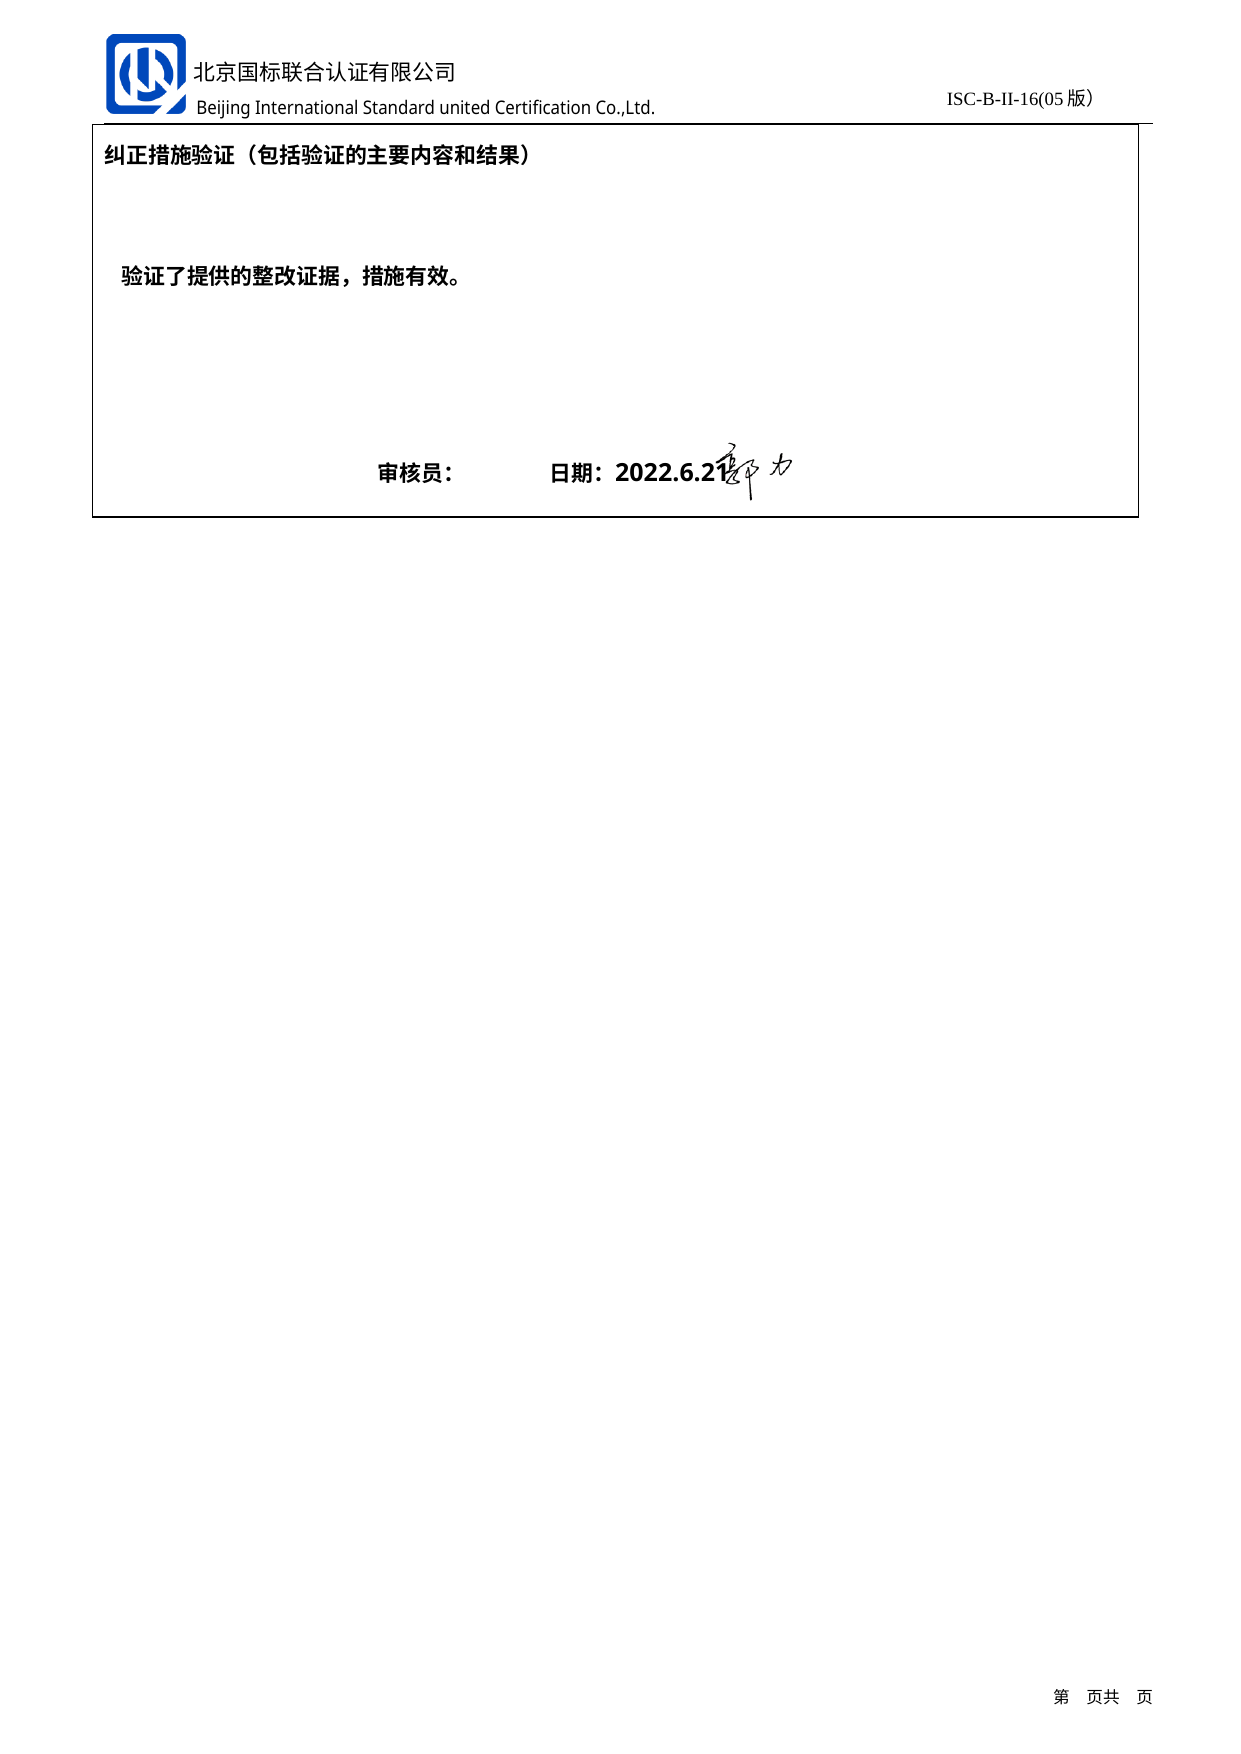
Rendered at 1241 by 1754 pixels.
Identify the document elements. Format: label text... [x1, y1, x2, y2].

picture [706, 430, 799, 507]
picture [106, 34, 186, 114]
table_cell 纠正措施验证（包括验证的主要内容和结果） 验证了提供的整改证据，措施有效。 审核员： 日期：2022.6.21 [93, 125, 1138, 516]
